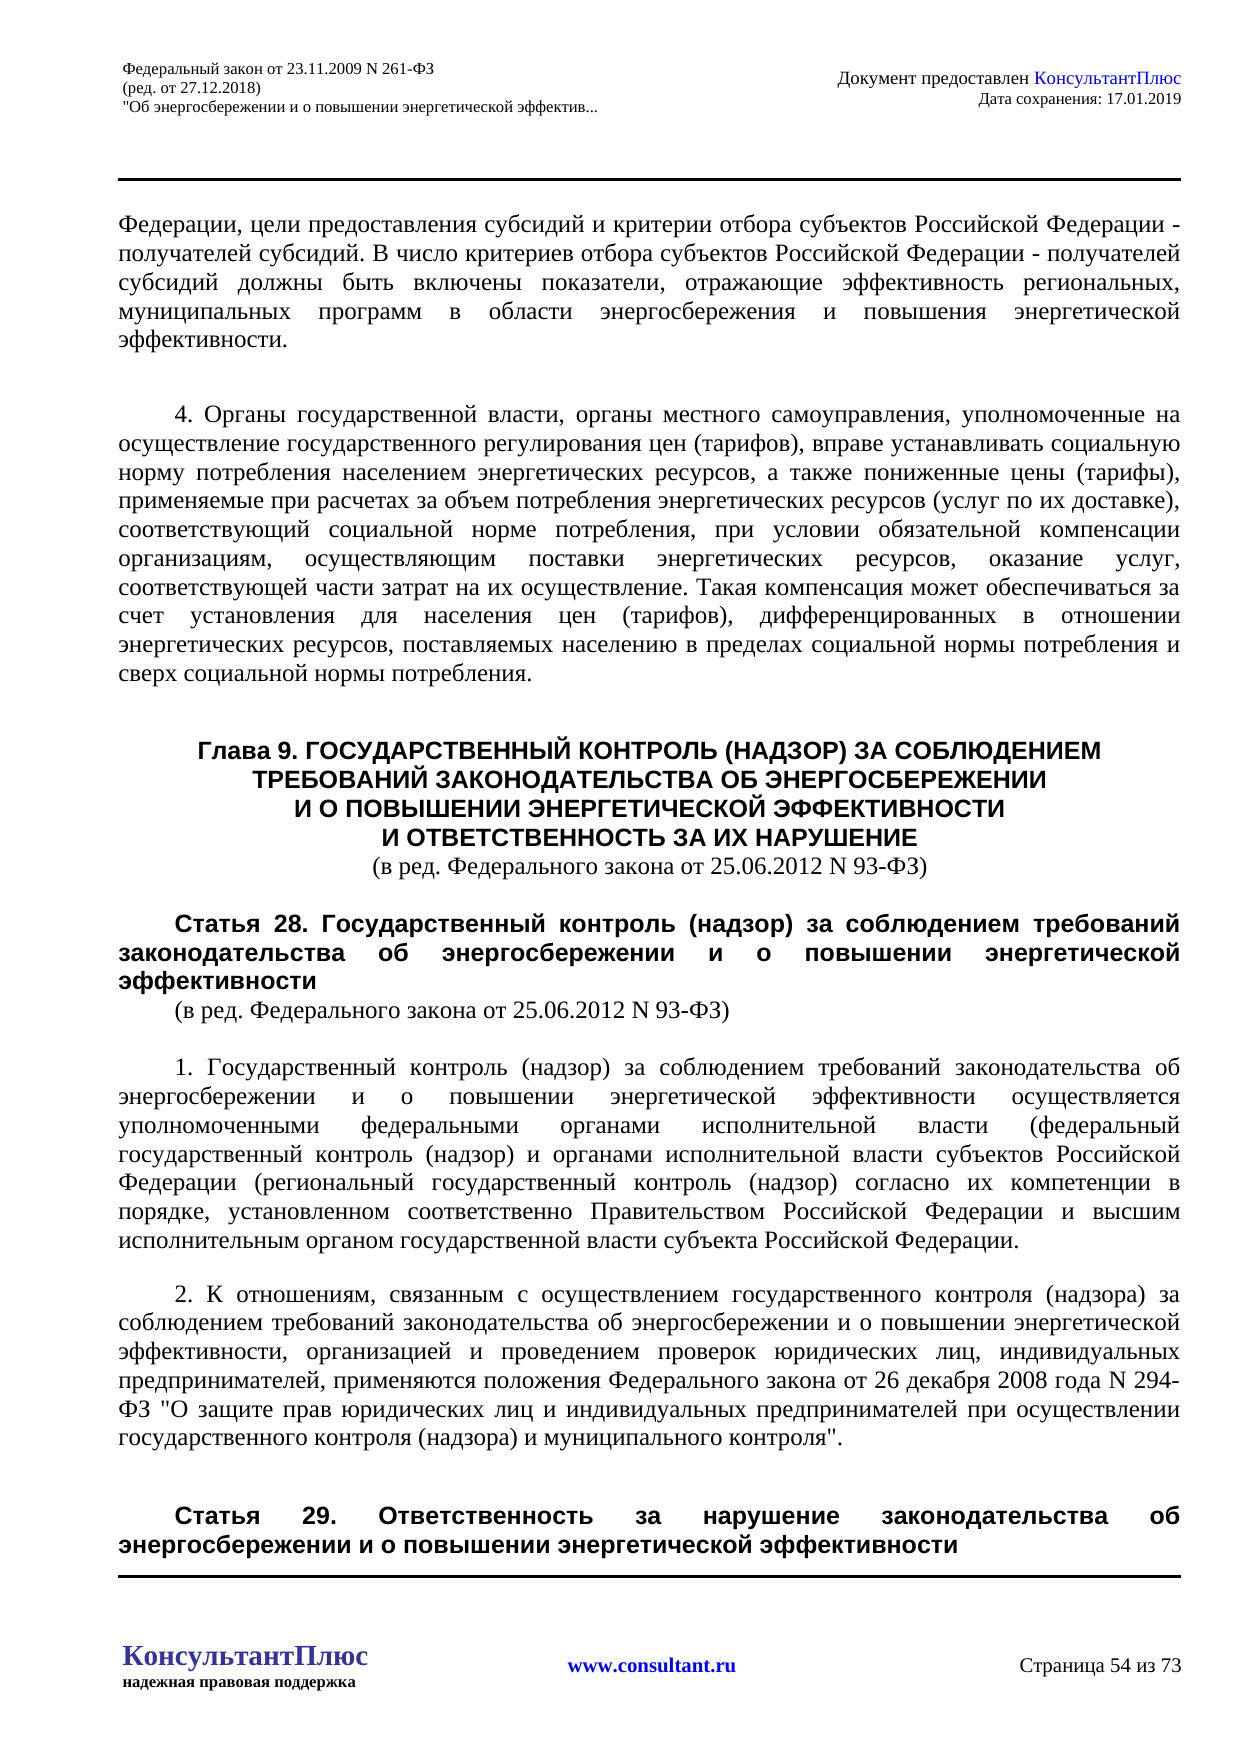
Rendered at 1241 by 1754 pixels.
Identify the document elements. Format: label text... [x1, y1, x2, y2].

text 4. Органы государственной власти, органы местного самоуправления, уполномоченные на осуществление государственного регулирования цен (тарифов), вправе устанавливать социальную норму потребления населением энергетических ресурсов, а также пониженные цены (тарифы), применяемые при расчетах за объем потребления энергетических ресурсов (услуг по их доставке), соответствующий социальной норме потребления, при условии обязательной компенсации организациям, осуществляющим поставки энергетических ресурсов, оказание услуг, соответствующей части затрат на их осуществление. Такая компенсация может обеспечиваться за счет установления для населения цен (тарифов), дифференцированных в отношении энергетических ресурсов, поставляемых населению в пределах социальной нормы потребления и сверх социальной нормы потребления. [118, 399, 1181, 687]
text (в ред. Федерального закона от 25.06.2012 N 93-ФЗ) [118, 851, 1181, 880]
title Статья 29. Ответственность за нарушение законодательства об энергосбережении и о повышении энергетической эффективности [118, 1501, 1181, 1558]
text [118, 209, 1181, 353]
title ТРЕБОВАНИЙ ЗАКОНОДАТЕЛЬСТВА ОБ ЭНЕРГОСБЕРЕЖЕНИИ [118, 765, 1181, 794]
title И О ПОВЫШЕНИИ ЭНЕРГЕТИЧЕСКОЙ ЭФФЕКТИВНОСТИ [118, 794, 1181, 822]
text (в ред. Федерального закона от 25.06.2012 N 93-ФЗ) [118, 995, 1181, 1024]
title Глава 9. ГОСУДАРСТВЕННЫЙ КОНТРОЛЬ (НАДЗОР) ЗА СОБЛЮДЕНИЕМ [118, 736, 1181, 765]
text 1. Государственный контроль (надзор) за соблюдением требований законодательства об энергосбережении и о повышении энергетической эффективности осуществляется уполномоченными федеральными органами исполнительной власти (федеральный государственный контроль (надзор) и органами исполнительной власти субъектов Российской Федерации (региональный государственный контроль (надзор) согласно их компетенции в порядке, установленном соответственно Правительством Российской Федерации и высшим исполнительным органом государственной власти субъекта Российской Федерации. [118, 1052, 1181, 1254]
text 2. К отношениям, связанным с осуществлением государственного контроля (надзора) за соблюдением требований законодательства об энергосбережении и о повышении энергетической эффективности, организацией и проведением проверок юридических лиц, индивидуальных предпринимателей, применяются положения Федерального закона от 26 декабря 2008 года N 294-ФЗ "О защите прав юридических лиц и индивидуальных предпринимателей при осуществлении государственного контроля (надзора) и муниципального контроля". [118, 1279, 1181, 1451]
title И ОТВЕТСТВЕННОСТЬ ЗА ИХ НАРУШЕНИЕ [118, 822, 1181, 851]
title Статья 28. Государственный контроль (надзор) за соблюдением требований законодательства об энергосбережении и о повышении энергетической эффективности [118, 909, 1181, 995]
